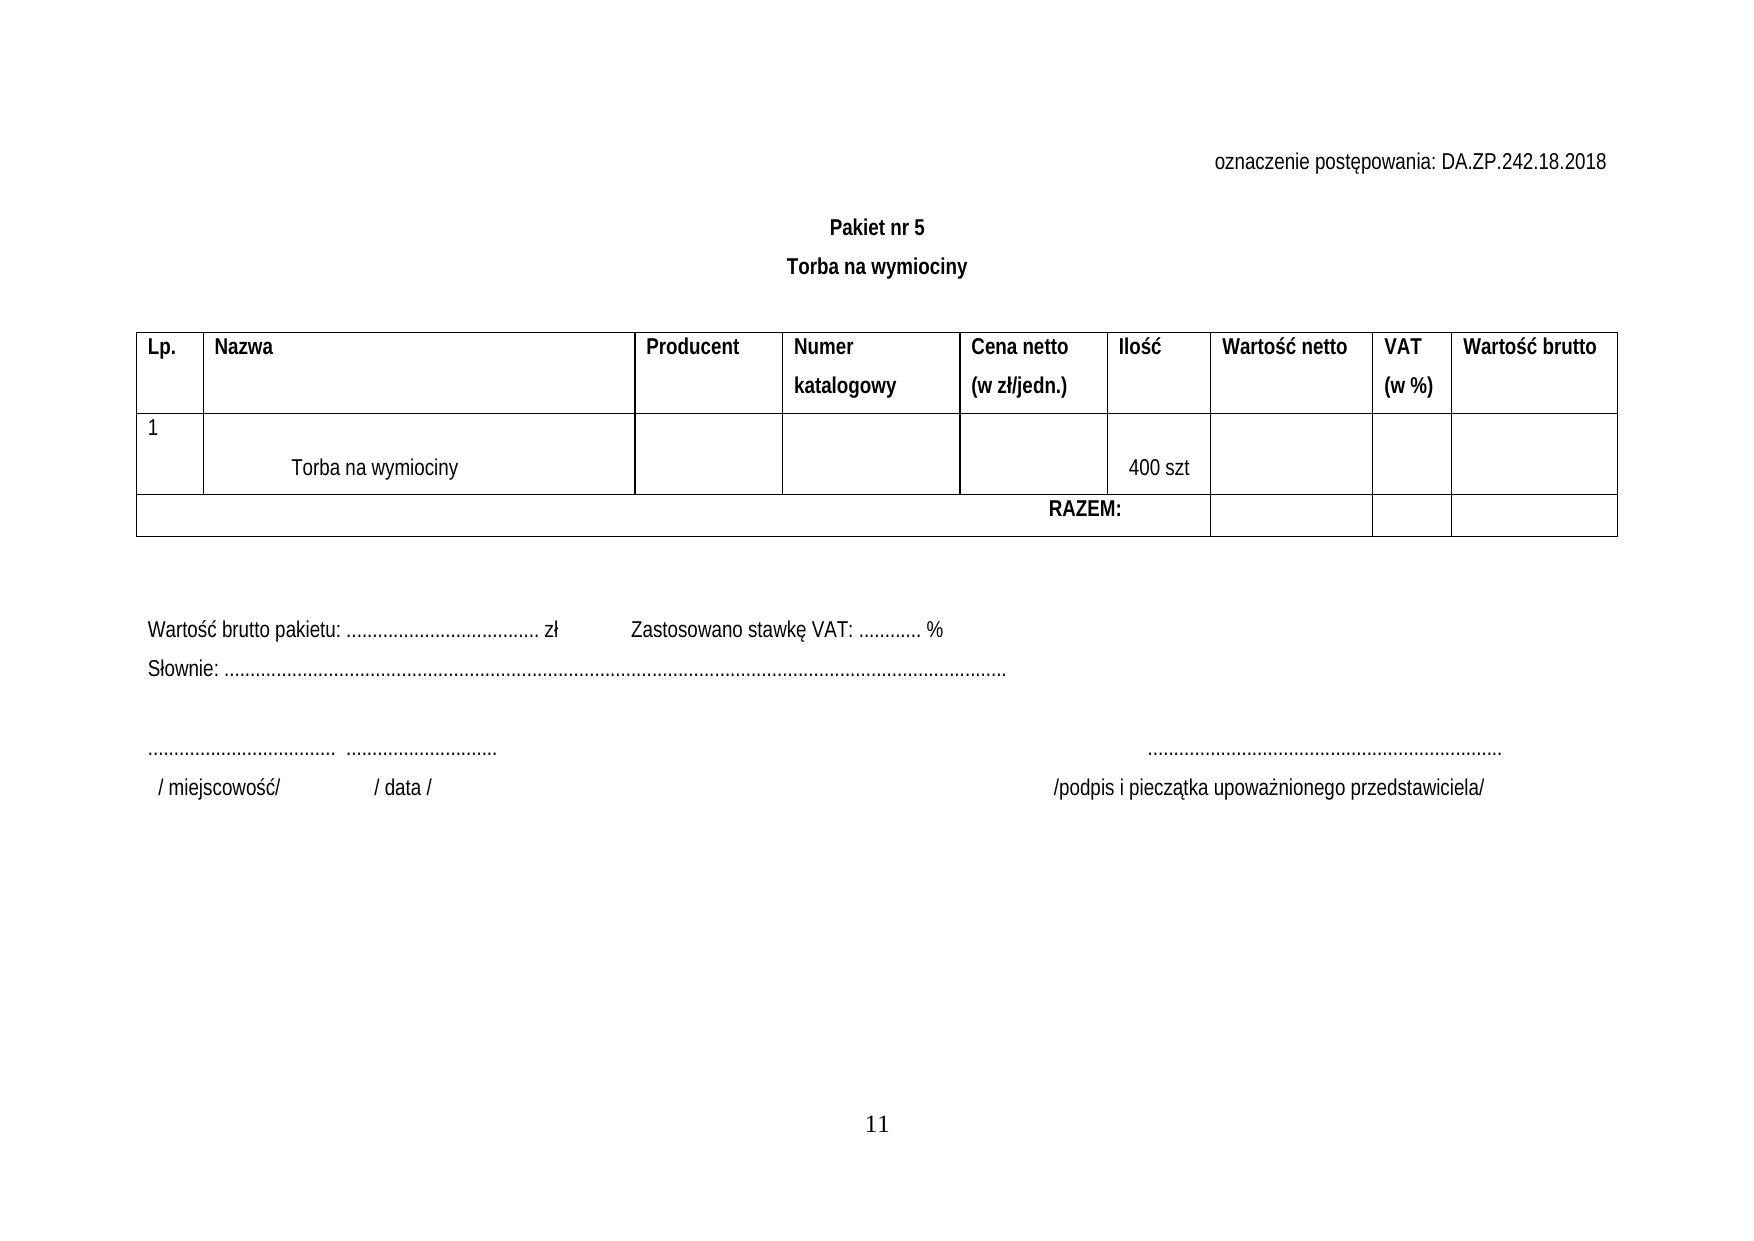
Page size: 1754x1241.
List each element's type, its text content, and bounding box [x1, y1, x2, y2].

table_header Lp. [137, 333, 203, 413]
text Wartość brutto pakietu: ..................................... zł Zastosowano stawkę VAT: ............ % [148, 616, 1606, 642]
table_header VAT (w %) [1373, 333, 1451, 413]
text / miejscowość/ / data / /podpis i pieczątka upoważnionego przedstawiciela/ [148, 774, 1606, 800]
table_cell [961, 414, 1107, 494]
table_header Numer katalogowy [783, 333, 959, 413]
table_header Ilość [1108, 333, 1210, 413]
table_cell 400 szt [1108, 414, 1210, 494]
text Słownie: ...................................................................................................................................................... [148, 655, 1606, 682]
table_header Wartość brutto [1452, 333, 1617, 413]
table_cell [1452, 495, 1617, 536]
table_cell [783, 414, 959, 494]
table_header Cena netto (w zł/jedn.) [961, 333, 1107, 413]
table_cell [636, 414, 782, 494]
table_cell [1452, 414, 1617, 494]
table_header Wartość netto [1211, 333, 1372, 413]
table_cell [1211, 495, 1372, 536]
text Torba na wymiociny [148, 253, 1606, 279]
table_cell RAZEM: [137, 495, 1210, 536]
table_cell [1373, 414, 1451, 494]
table_cell [1211, 414, 1372, 494]
table_cell 1 [137, 414, 203, 494]
table_cell [1373, 495, 1451, 536]
text .................................... ............................. .................................................................... [148, 734, 1606, 761]
table_cell Torba na wymiociny [204, 414, 634, 494]
text Pakiet nr 5 [148, 213, 1606, 240]
text oznaczenie postępowania: DA.ZP.242.18.2018 [148, 148, 1606, 174]
table_header Nazwa [204, 333, 634, 413]
table_header Producent [636, 333, 782, 413]
